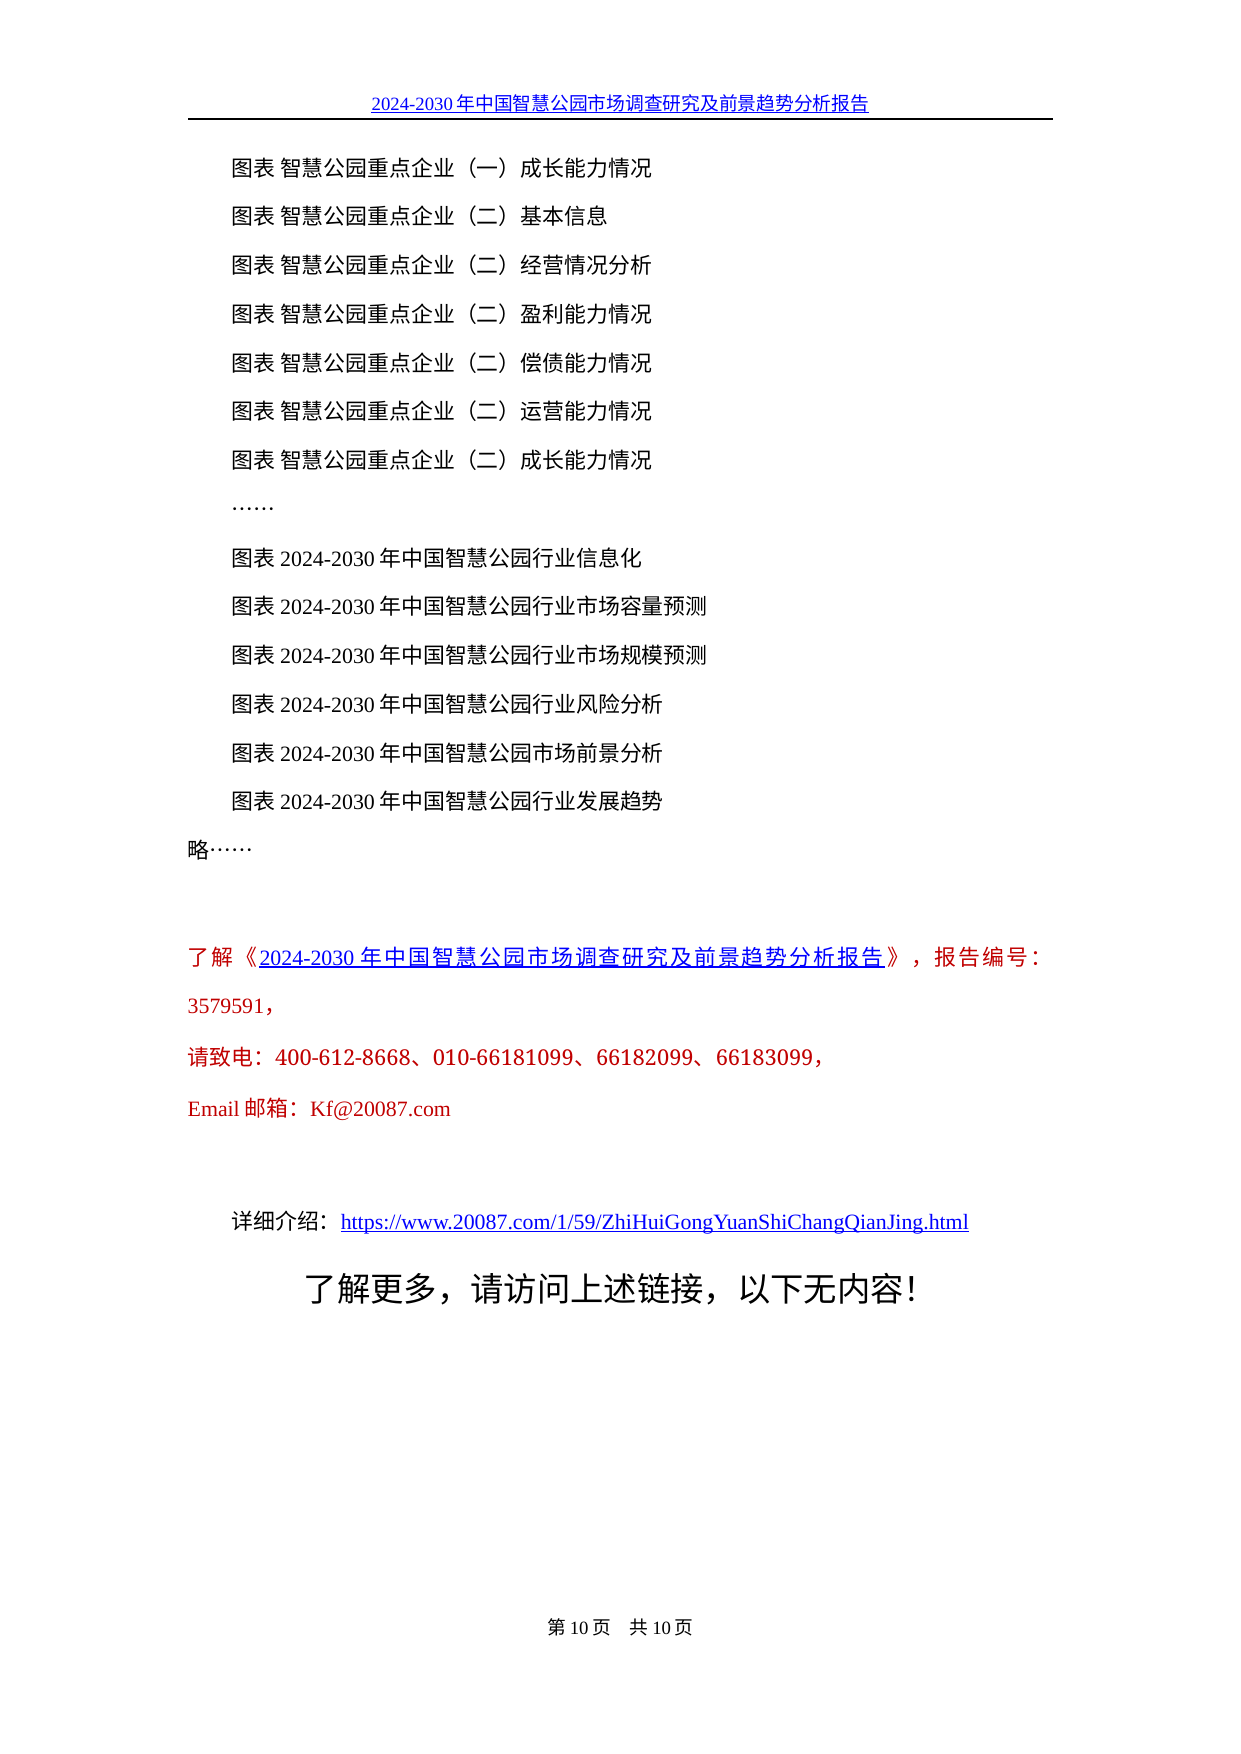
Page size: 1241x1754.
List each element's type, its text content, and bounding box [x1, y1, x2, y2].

text 请致电：400-612-8668、010-66181099、66182099、66183099， [187, 1039, 1053, 1072]
text Email邮箱：Kf@20087.com [187, 1091, 1053, 1123]
title 了解更多，请访问上述链接，以下无内容！ [187, 1254, 1053, 1319]
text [187, 150, 1053, 865]
text 详细介绍：https://www.20087.com/1/59/ZhiHuiGongYuanShiChangQianJing.html [187, 1204, 1053, 1236]
text 了解《2024-2030年中国智慧公园市场调查研究及前景趋势分析报告》，报告编号：3579591， [187, 939, 1053, 1020]
